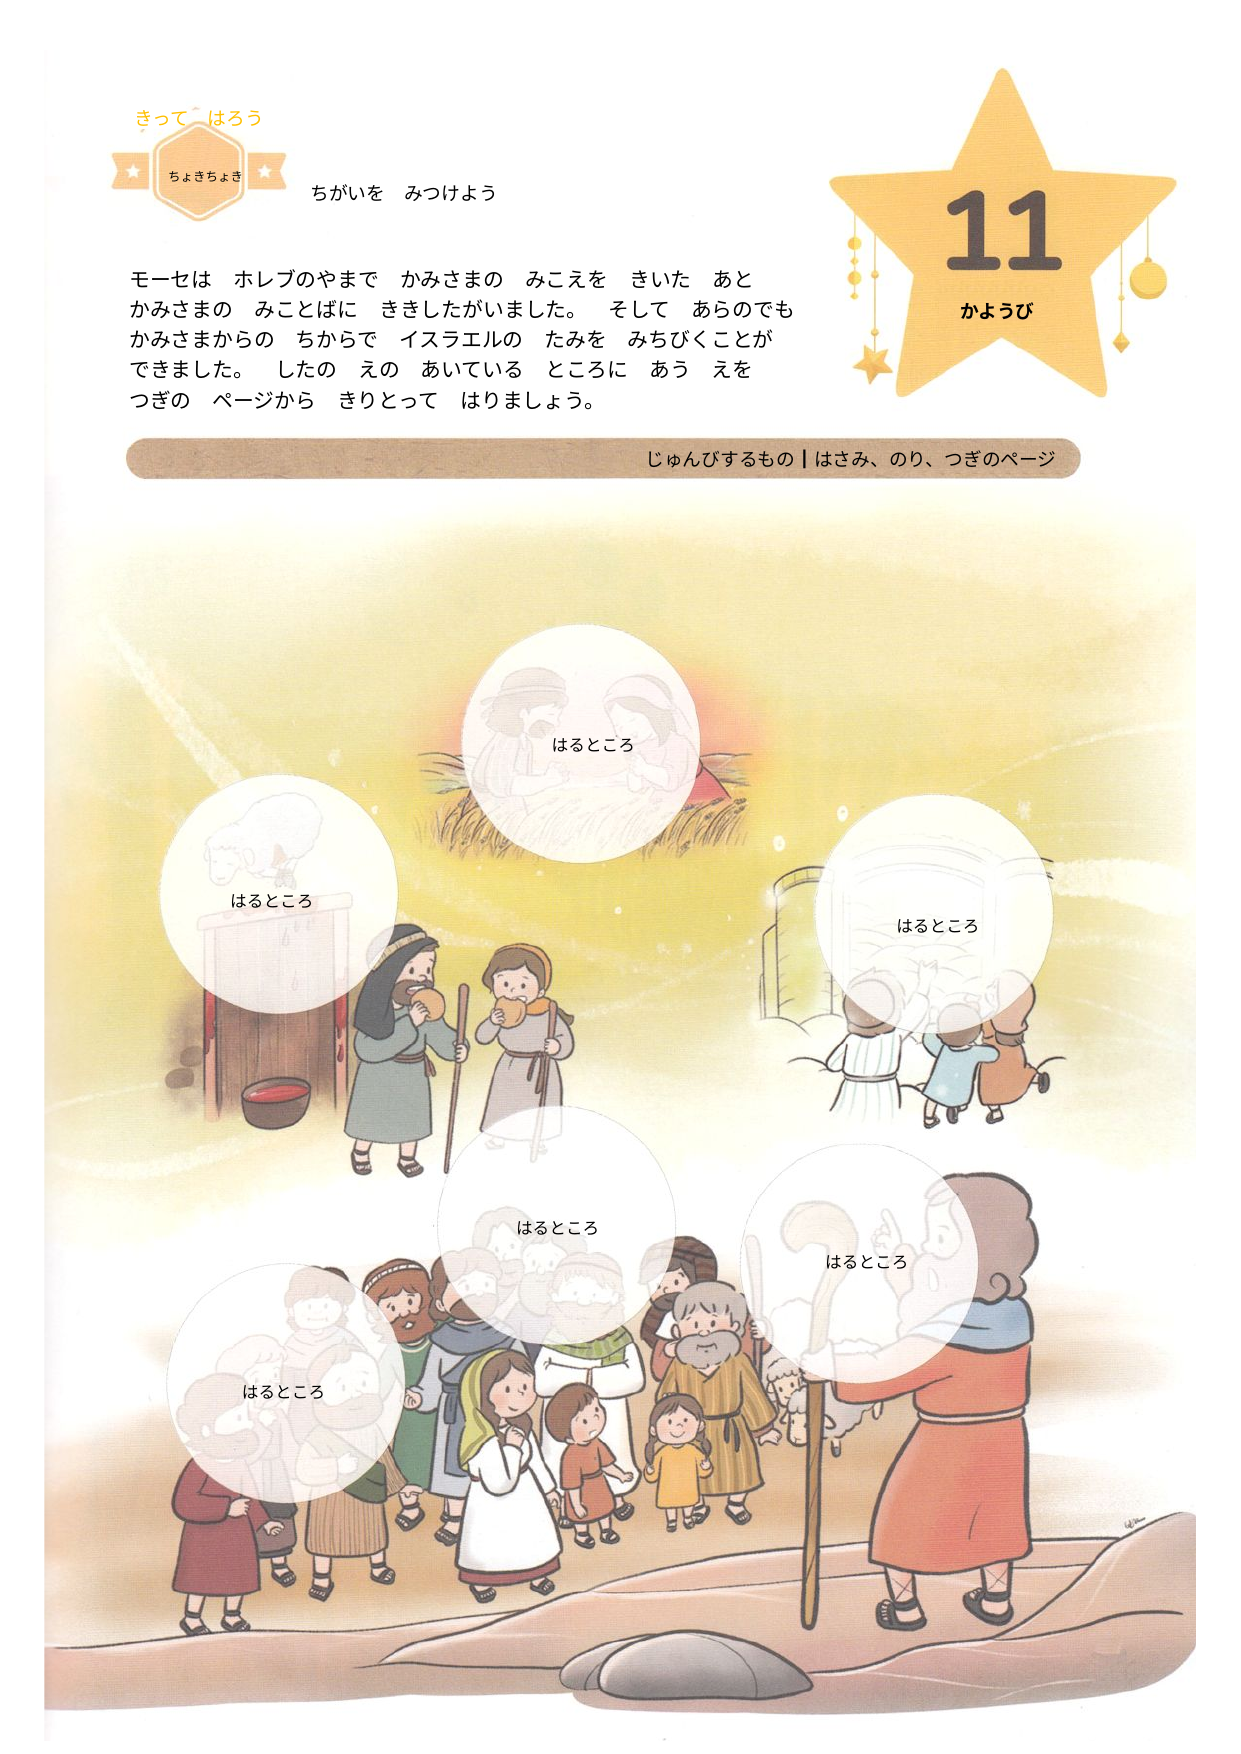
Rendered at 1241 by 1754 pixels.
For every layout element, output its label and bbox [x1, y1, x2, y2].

picture [44, 50, 1196, 1741]
